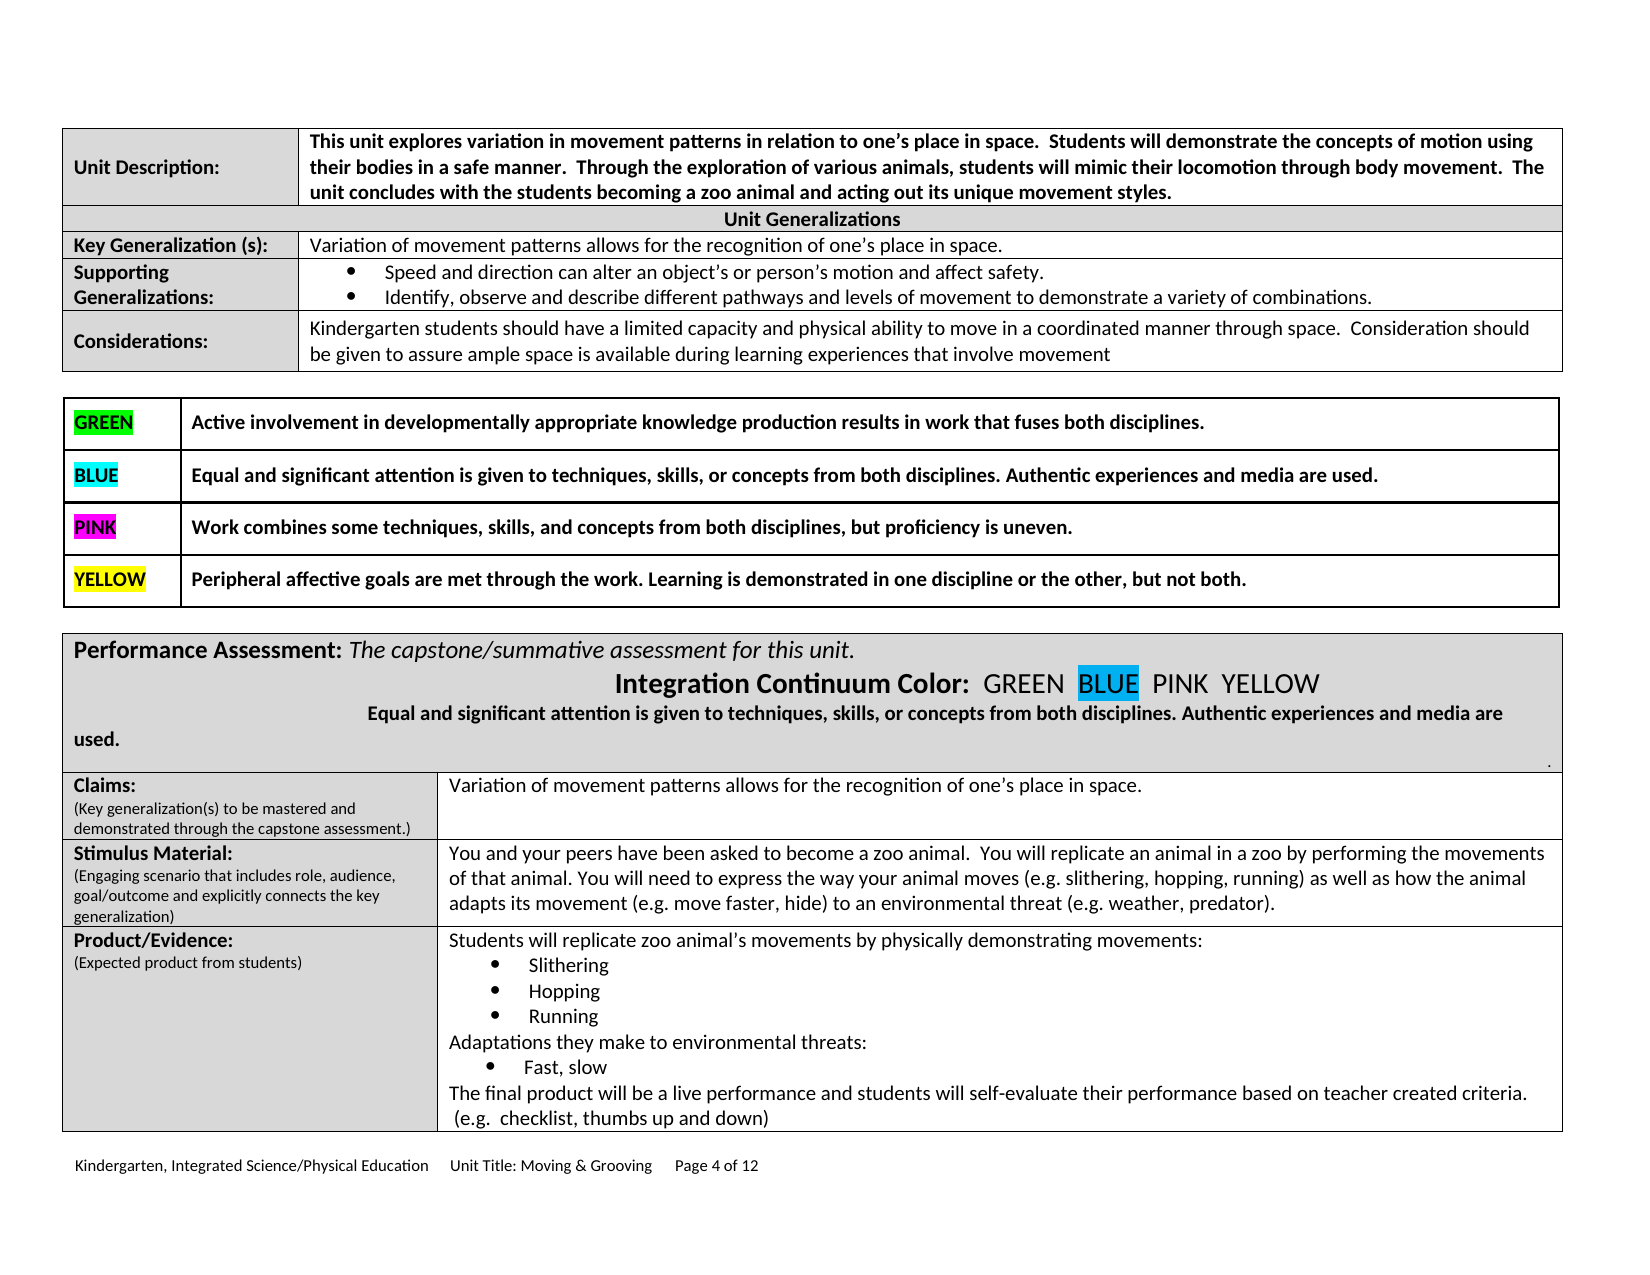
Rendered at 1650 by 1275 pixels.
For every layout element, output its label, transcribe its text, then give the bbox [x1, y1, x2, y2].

table_cell Claims: (Key generalization(s) to be mastered and demonstrated through the capstone assessment.) [63, 773, 437, 839]
table_cell Considerations: [63, 311, 298, 371]
table_header GREEN [65, 399, 180, 449]
table_cell Key Generalization (s): [63, 232, 298, 258]
table_cell Equal and significant attention is given to techniques, skills, or concepts from both disciplines. Authentic experiences and media are used. [182, 451, 1558, 501]
table_cell Product/Evidence: (Expected product from students) [63, 927, 437, 1131]
table_header This unit explores variation in movement patterns in relation to one’s place in space. Students will demonstrate the concepts of motion using their bodies in a safe manner. Through the exploration of various animals, students will mimic their locomotion through body movement. The unit concludes with the students becoming a zoo animal and acting out its unique movement styles. [299, 129, 1562, 205]
table_cell Speed and direction can alter an object’s or person’s motion and affect safety. Identify, observe and describe different pathways and levels of movement to demonstrate a variety of combinations. [299, 259, 1562, 310]
table_cell Stimulus Material: (Engaging scenario that includes role, audience, goal/outcome and explicitly connects the key generalization) [63, 840, 437, 926]
table_cell YELLOW [65, 556, 180, 606]
table_header Performance Assessment: The capstone/summative assessment for this unit. Integration Continuum Color: GREEN BLUE PINK YELLOW Equal and significant attention is given to techniques, skills, or concepts from both disciplines. Authentic experiences and media are used. . [63, 634, 1562, 772]
table_cell BLUE [65, 451, 180, 501]
table_cell Unit Generalizations [63, 206, 1562, 231]
table_cell Peripheral affective goals are met through the work. Learning is demonstrated in one discipline or the other, but not both. [182, 556, 1558, 606]
table_cell PINK [65, 504, 180, 554]
table_cell Work combines some techniques, skills, and concepts from both disciplines, but proficiency is uneven. [182, 504, 1558, 554]
table_header Unit Description: [63, 129, 298, 205]
table_cell Variation of movement patterns allows for the recognition of one’s place in space. [299, 232, 1562, 258]
table_cell Kindergarten students should have a limited capacity and physical ability to move in a coordinated manner through space. Consideration should be given to assure ample space is available during learning experiences that involve movement [299, 311, 1562, 371]
table_cell Supporting Generalizations: [63, 259, 298, 310]
table_header Active involvement in developmentally appropriate knowledge production results in work that fuses both disciplines. [182, 399, 1558, 449]
table_cell Variation of movement patterns allows for the recognition of one’s place in space. [438, 773, 1562, 839]
table_cell You and your peers have been asked to become a zoo animal. You will replicate an animal in a zoo by performing the movements of that animal. You will need to express the way your animal moves (e.g. slithering, hopping, running) as well as how the animal adapts its movement (e.g. move faster, hide) to an environmental threat (e.g. weather, predator). [438, 840, 1562, 926]
table_cell Students will replicate zoo animal’s movements by physically demonstrating movements: Slithering Hopping Running Adaptations they make to environmental threats: Fast, slow The final product will be a live performance and students will self-evaluate their performance based on teacher created criteria. (e.g. checklist, thumbs up and down) [438, 927, 1562, 1131]
